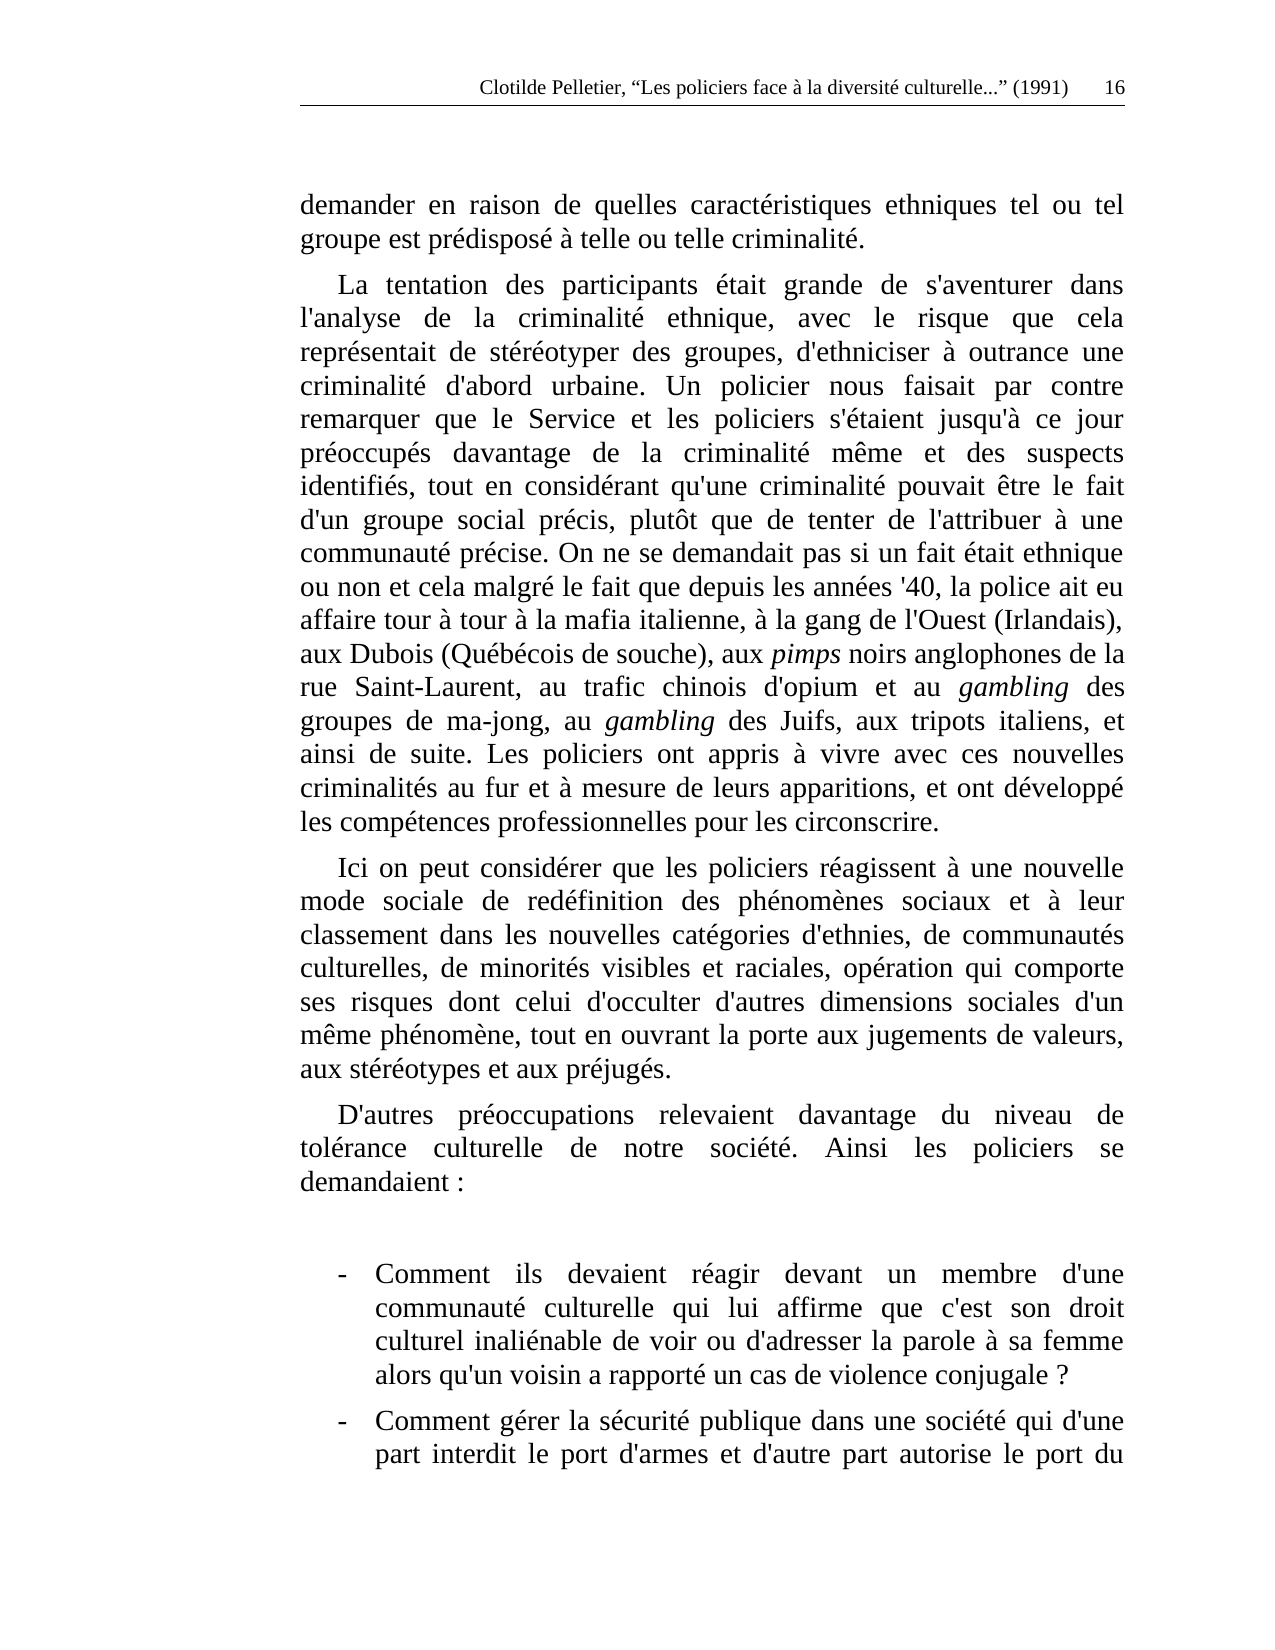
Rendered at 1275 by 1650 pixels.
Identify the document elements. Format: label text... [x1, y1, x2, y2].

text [300, 187, 1125, 254]
text - Comment ils devaient réagir devant un membre d'une communauté culturelle qui lui affirme que c'est son droit culturel inaliénable de voir ou d'adresser la parole à sa femme alors qu'un voisin a rapporté un cas de violence conjugale ? [337, 1256, 1125, 1390]
text Ici on peut considérer que les policiers réagissent à une nouvelle mode sociale de redéfinition des phénomènes sociaux et à leur classement dans les nouvelles catégories d'ethnies, de communautés culturelles, de minorités visibles et raciales, opération qui comporte ses risques dont celui d'occulter d'autres dimensions sociales d'un même phénomène, tout en ouvrant la porte aux jugements de valeurs, aux stéréotypes et aux préjugés. [300, 850, 1125, 1084]
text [337, 1403, 1125, 1470]
text D'autres préoccupations relevaient davantage du niveau de tolérance culturelle de notre société. Ainsi les policiers se demandaient : [300, 1097, 1125, 1198]
text La tentation des participants était grande de s'aventurer dans l'analyse de la criminalité ethnique, avec le risque que cela représentait de stéréotyper des groupes, d'ethniciser à outrance une criminalité d'abord urbaine. Un policier nous faisait par contre remarquer que le Service et les policiers s'étaient jusqu'à ce jour préoccupés davantage de la criminalité même et des suspects identifiés, tout en considérant qu'une criminalité pouvait être le fait d'un groupe social précis, plutôt que de tenter de l'attribuer à une communauté précise. On ne se demandait pas si un fait était ethnique ou non et cela malgré le fait que depuis les années '40, la police ait eu affaire tour à tour à la mafia italienne, à la gang de l'Ouest (Irlandais), aux Dubois (Québécois de souche), aux pimps noirs anglophones de la rue Saint-Laurent, au trafic chinois d'opium et au gambling des groupes de ma-jong, au gambling des Juifs, aux tripots italiens, et ainsi de suite. Les policiers ont appris à vivre avec ces nouvelles criminalités au fur et à mesure de leurs apparitions, et ont développé les compétences professionnelles pour les circonscrire. [300, 267, 1125, 837]
